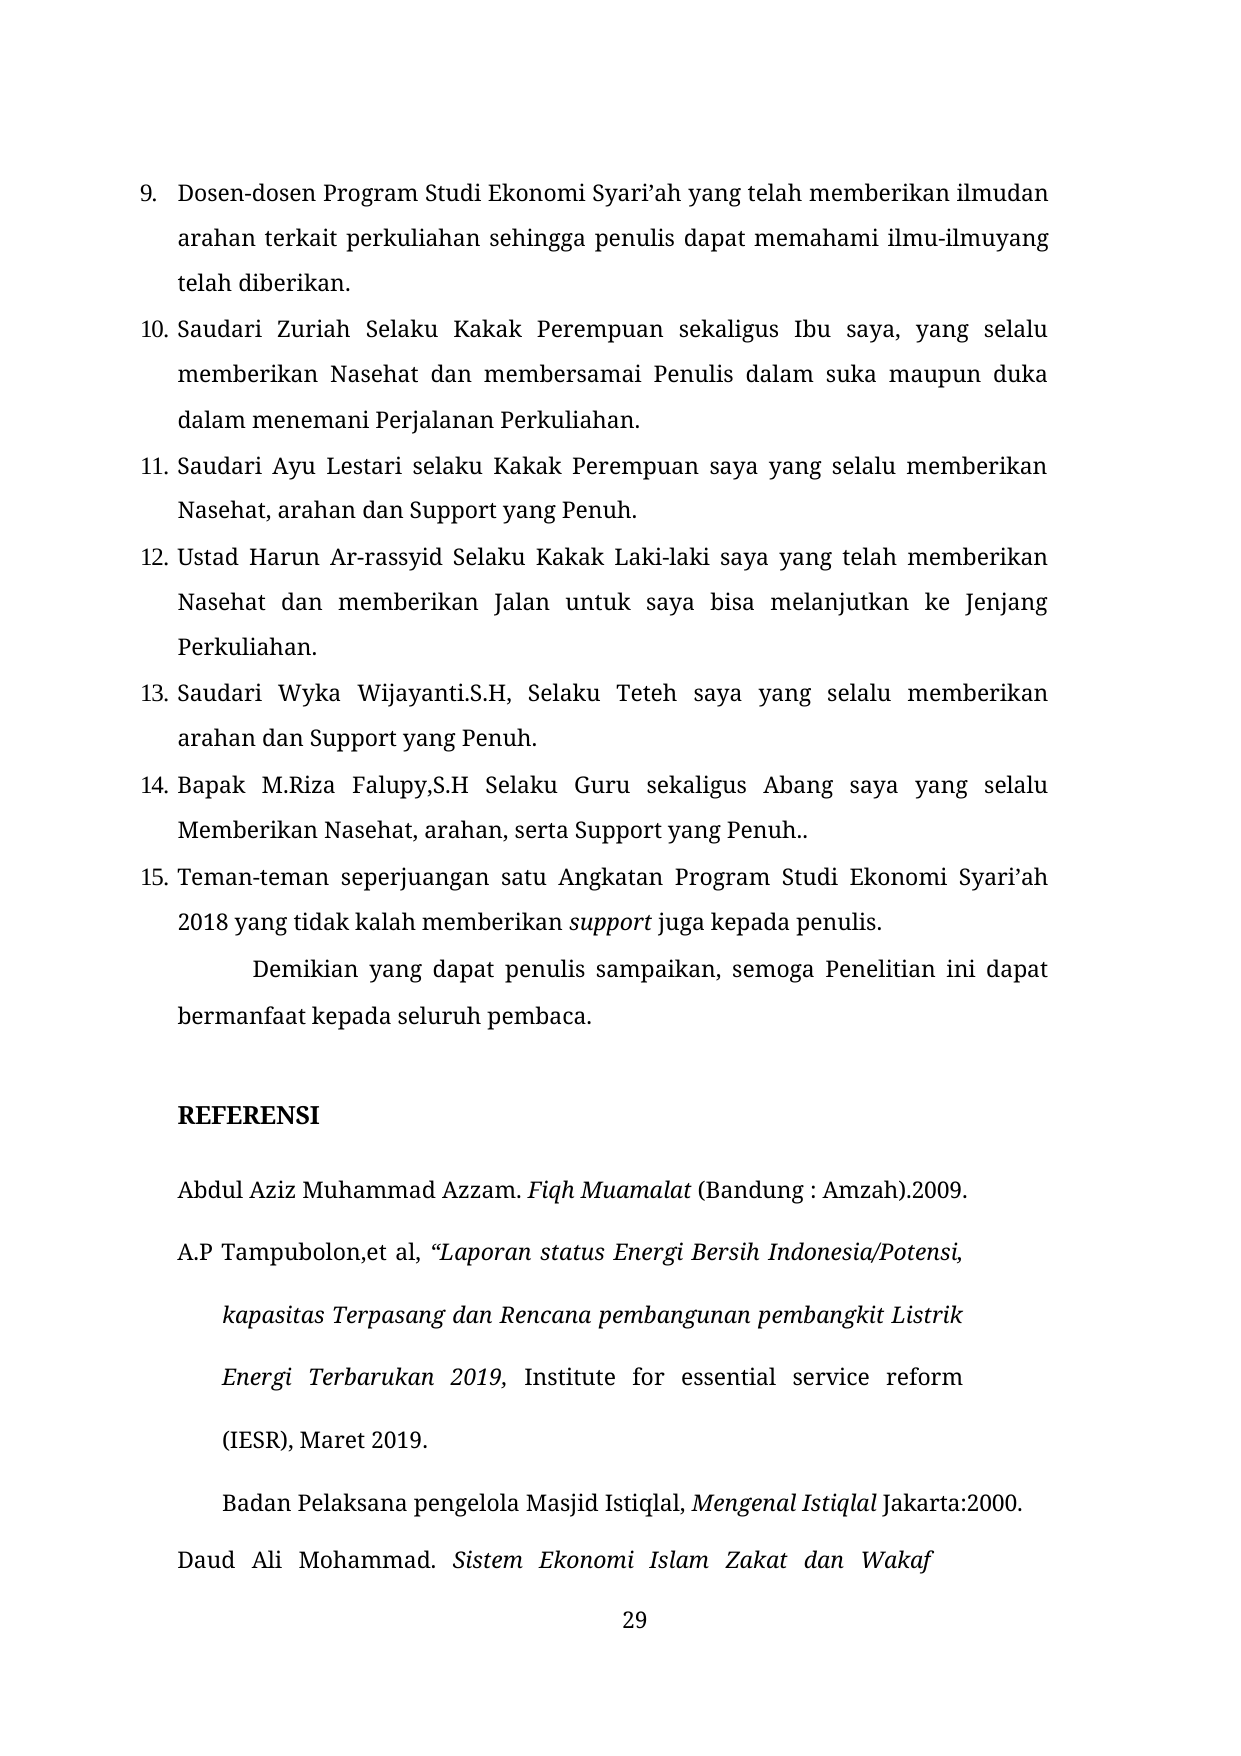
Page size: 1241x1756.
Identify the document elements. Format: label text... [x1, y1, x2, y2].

list Dosen-dosen Program Studi Ekonomi Syari’ah yang telah memberikan ilmudan arahan terkait perkuliahan sehingga penulis dapat memahami ilmu-ilmuyang telah diberikan. [140, 177, 1049, 298]
list Saudari Zuriah Selaku Kakak Perempuan sekaligus Ibu saya, yang selalu memberikan Nasehat dan membersamai Penulis dalam suka maupun duka dalam menemani Perjalanan Perkuliahan. [140, 313, 1049, 435]
text Daud Ali Mohammad. Sistem Ekonomi Islam Zakat dan Wakaf [177, 1544, 1223, 1575]
list Bapak M.Riza Falupy,S.H Selaku Guru sekaligus Abang saya yang selalu Memberikan Nasehat, arahan, serta Support yang Penuh.. [140, 768, 1049, 845]
list Teman-teman seperjuangan satu Angkatan Program Studi Ekonomi Syari’ah 2018 yang tidak kalah memberikan support juga kepada penulis. [140, 861, 1049, 937]
text Badan Pelaksana pengelola Masjid Istiqlal, Mengenal Istiqlal Jakarta:2000. [222, 1486, 1223, 1518]
list Ustad Harun Ar-rassyid Selaku Kakak Laki-laki saya yang telah memberikan Nasehat dan memberikan Jalan untuk saya bisa melanjutkan ke Jenjang Perkuliahan. [140, 541, 1049, 662]
subtitle REFERENSI [177, 1097, 1223, 1131]
list Saudari Wyka Wijayanti.S.H, Selaku Teteh saya yang selalu memberikan arahan dan Support yang Penuh. [140, 677, 1049, 753]
text A.P Tampubolon,et al, “Laporan status Energi Bersih Indonesia/Potensi, kapasitas Terpasang dan Rencana pembangunan pembangkit Listrik Energi Terbarukan 2019, Institute for essential service reform (IESR), Maret 2019. [177, 1236, 963, 1455]
text Abdul Aziz Muhammad Azzam. Fiqh Muamalat (Bandung : Amzah).2009. [177, 1174, 1223, 1205]
text Demikian yang dapat penulis sampaikan, semoga Penelitian ini dapat bermanfaat kepada seluruh pembaca. [177, 953, 1049, 1031]
list Saudari Ayu Lestari selaku Kakak Perempuan saya yang selalu memberikan Nasehat, arahan dan Support yang Penuh. [140, 450, 1049, 526]
